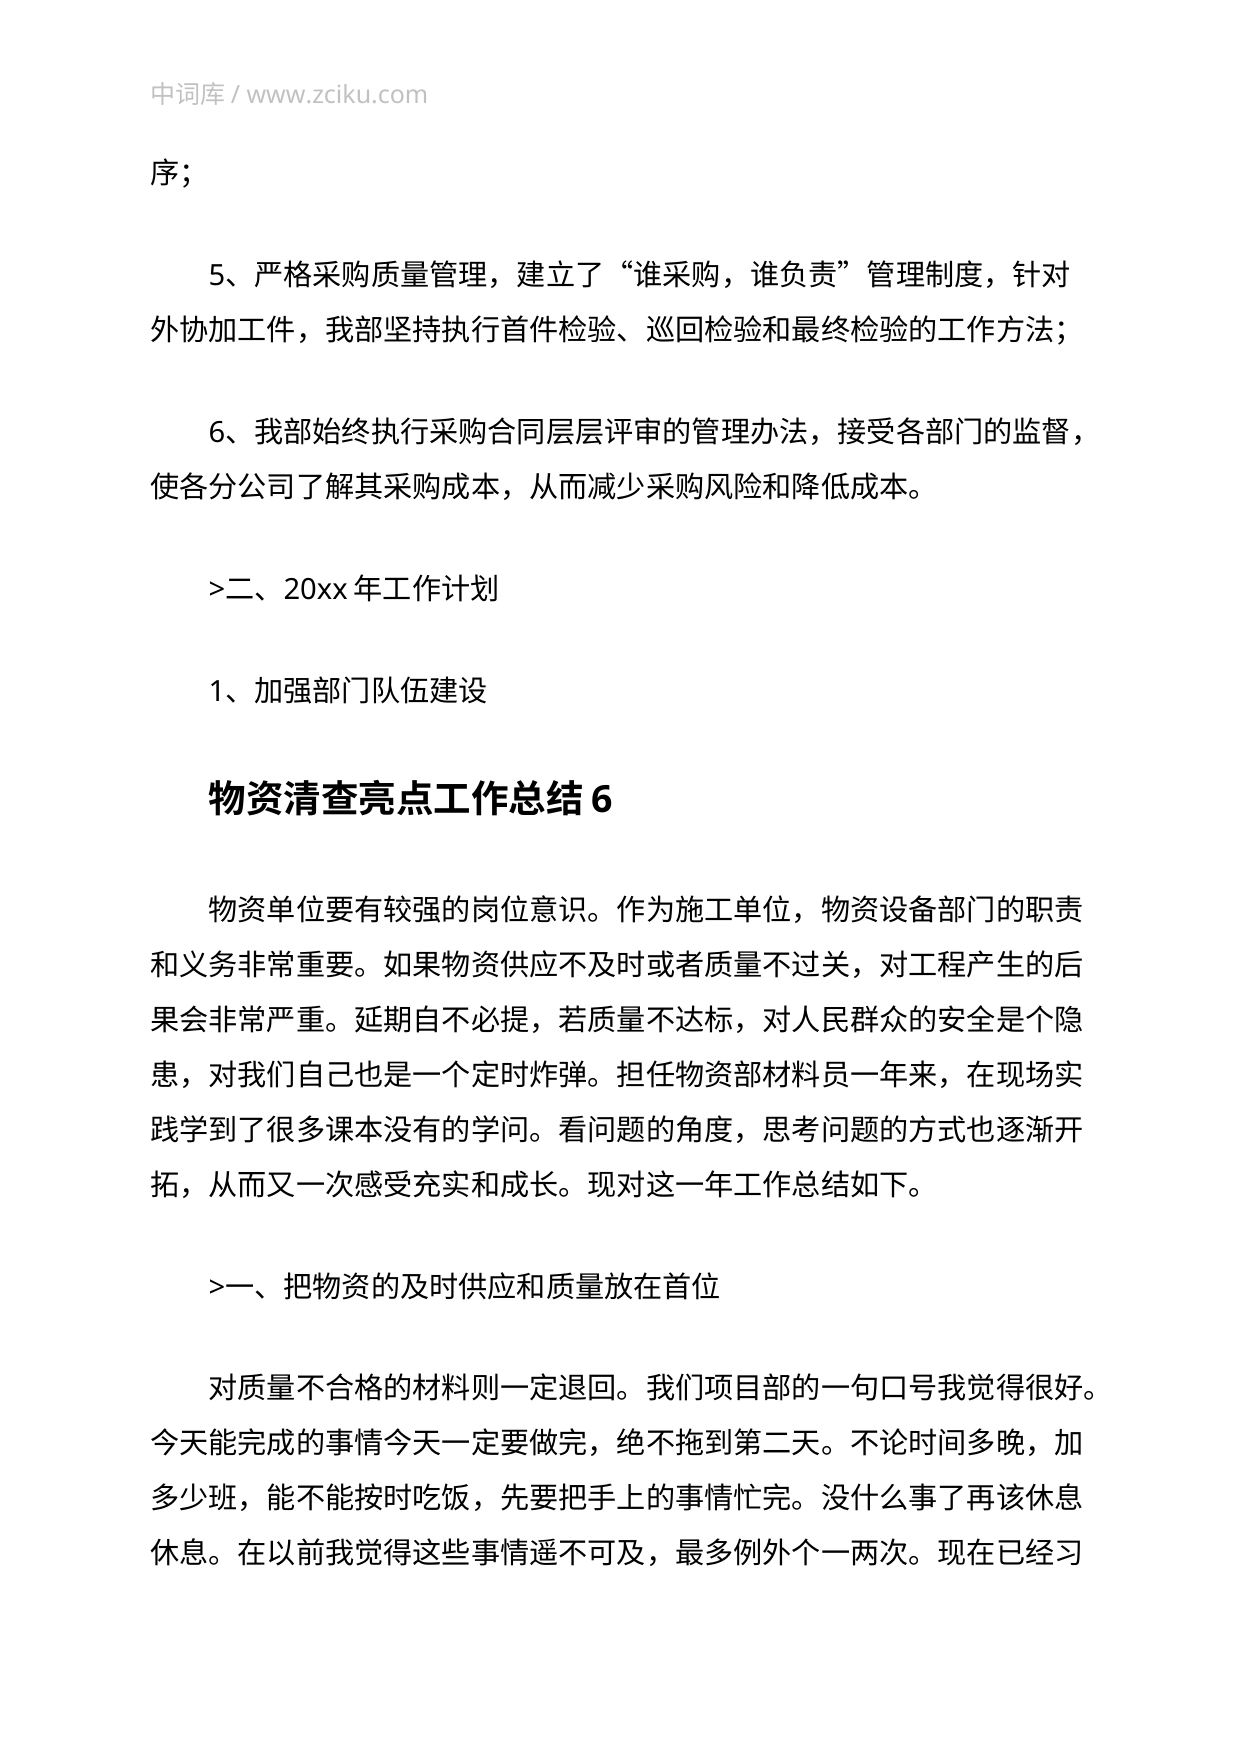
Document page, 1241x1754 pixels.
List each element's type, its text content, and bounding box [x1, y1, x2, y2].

text >二、20xx年工作计划 [150, 565, 1090, 608]
text 5、严格采购质量管理，建立了“谁采购，谁负责”管理制度，针对外协加工件，我部坚持执行首件检验、巡回检验和最终检验的工作方法； [150, 252, 1090, 349]
text 1、加强部门队伍建设 [150, 667, 1090, 710]
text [150, 150, 1090, 192]
text 6、我部始终执行采购合同层层评审的管理办法，接受各部门的监督，使各分公司了解其采购成本，从而减少采购风险和降低成本。 [150, 408, 1090, 506]
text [150, 1365, 1090, 1572]
text 物资单位要有较强的岗位意识。作为施工单位，物资设备部门的职责和义务非常重要。如果物资供应不及时或者质量不过关，对工程产生的后果会非常严重。延期自不必提，若质量不达标，对人民群众的安全是个隐患，对我们自己也是一个定时炸弹。担任物资部材料员一年来，在现场实践学到了很多课本没有的学问。看问题的角度，思考问题的方式也逐渐开拓，从而又一次感受充实和成长。现对这一年工作总结如下。 [150, 887, 1090, 1204]
text >一、把物资的及时供应和质量放在首位 [150, 1263, 1090, 1306]
text 物资清查亮点工作总结6 [150, 769, 1090, 824]
